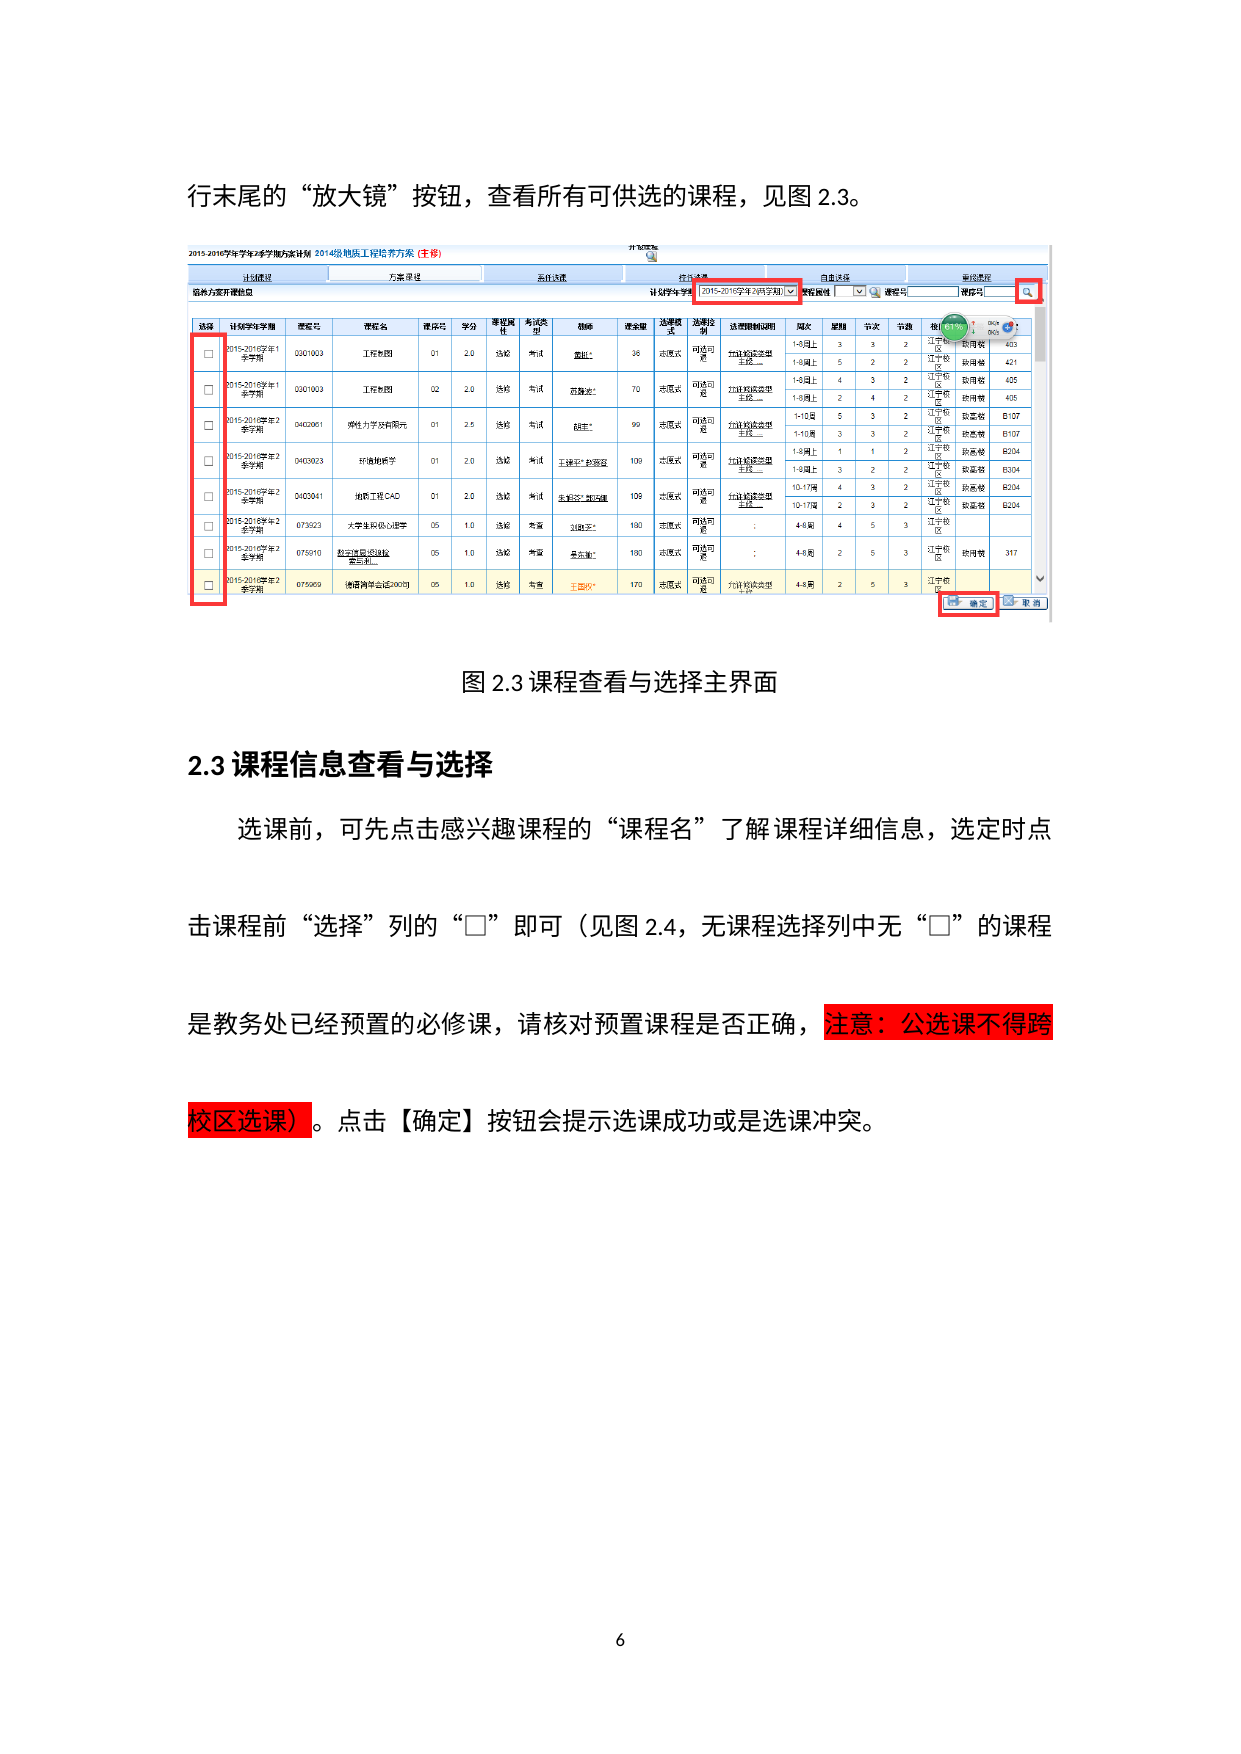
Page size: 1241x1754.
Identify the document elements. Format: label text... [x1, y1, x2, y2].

text 2.3课程信息查看与选择 [187, 730, 1053, 795]
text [187, 162, 1053, 227]
picture [187, 245, 1053, 623]
text 选课前，可先点击感兴趣课程的“课程名”了解课程详细信息，选定时点击课程前“选择”列的“□”即可（见图2.4，无课程选择列中无“□”的课程是教务处已经预置的必修课，请核对预置课程是否正确，注意：公选课不得跨校区选课）。点击【确定】按钮会提示选课成功或是选课冲突。 [187, 795, 1053, 1152]
text 图2.3 课程查看与选择主界面 [187, 648, 1053, 713]
